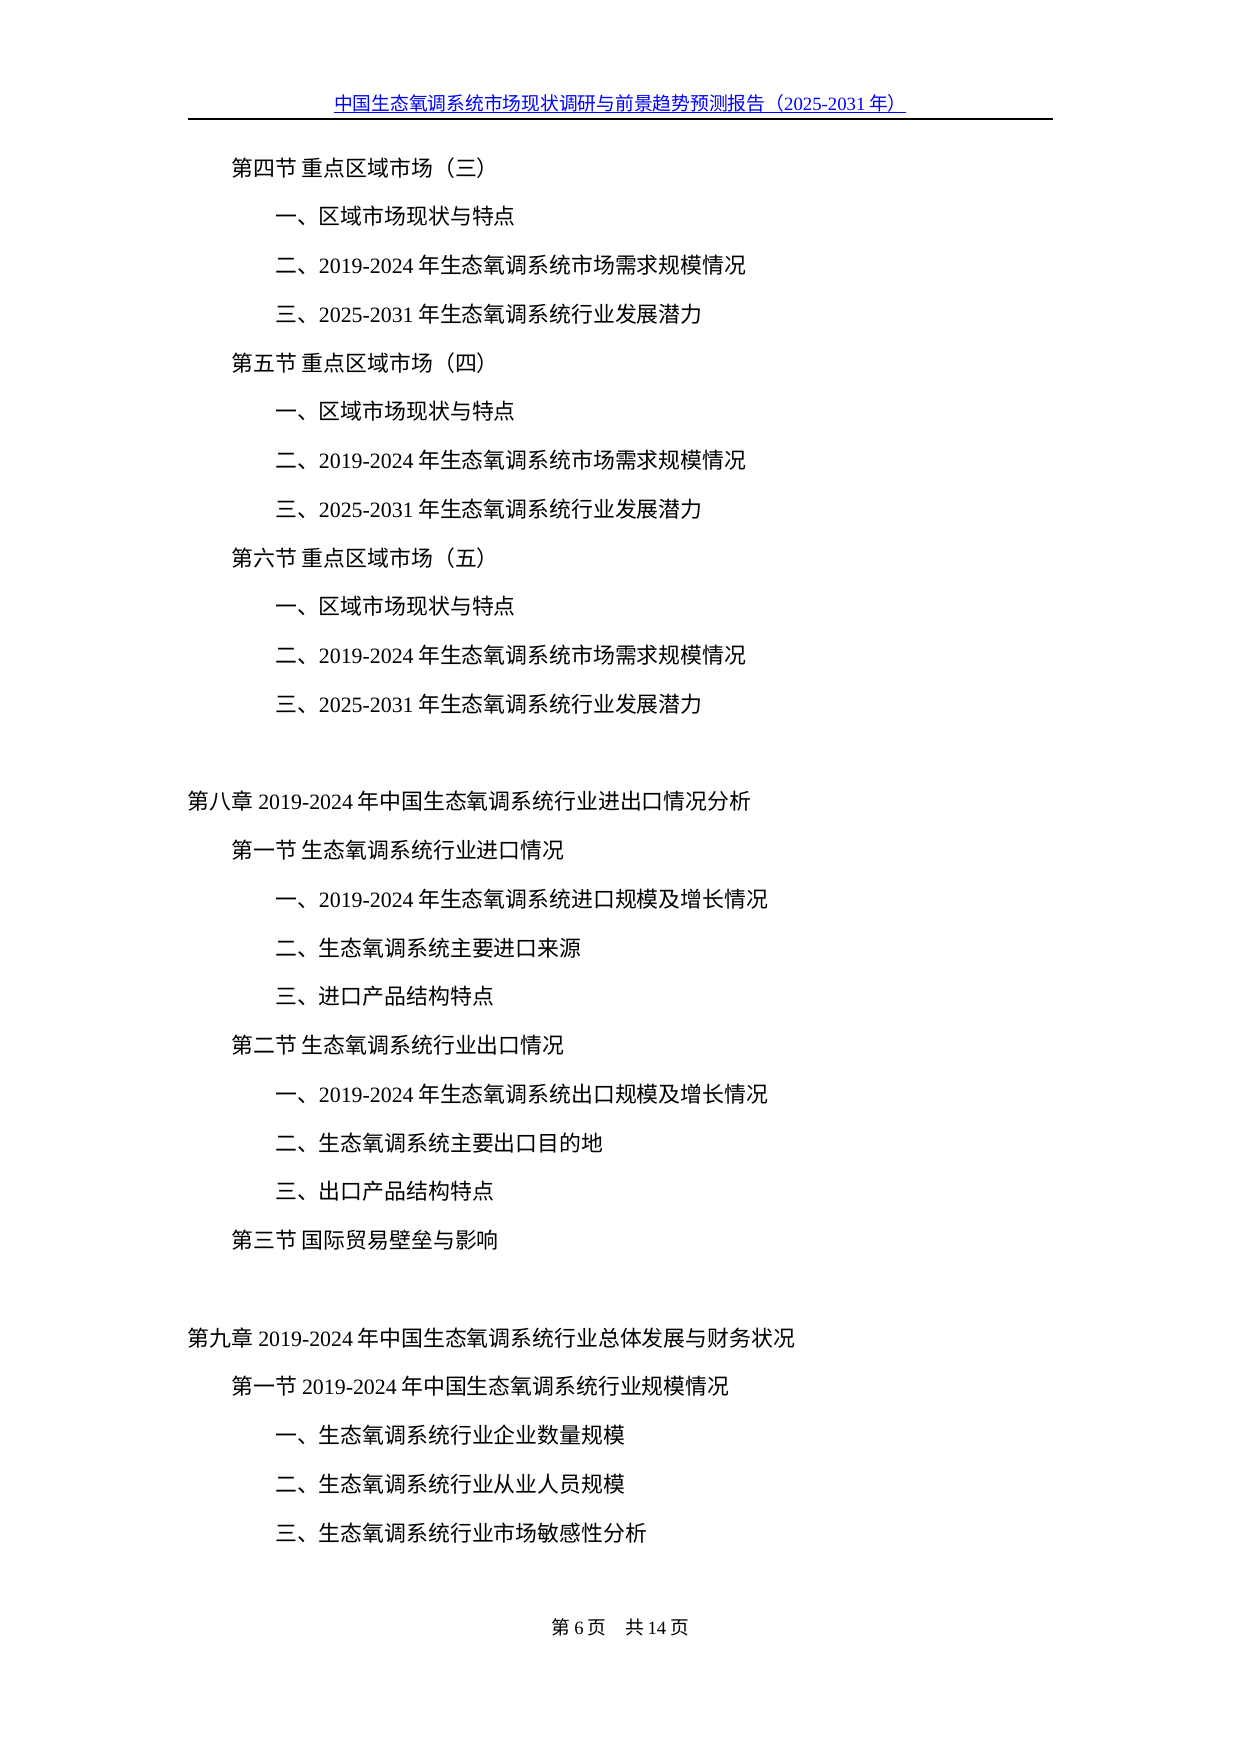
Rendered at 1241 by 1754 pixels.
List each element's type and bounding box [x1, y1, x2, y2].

text [187, 150, 1053, 1548]
